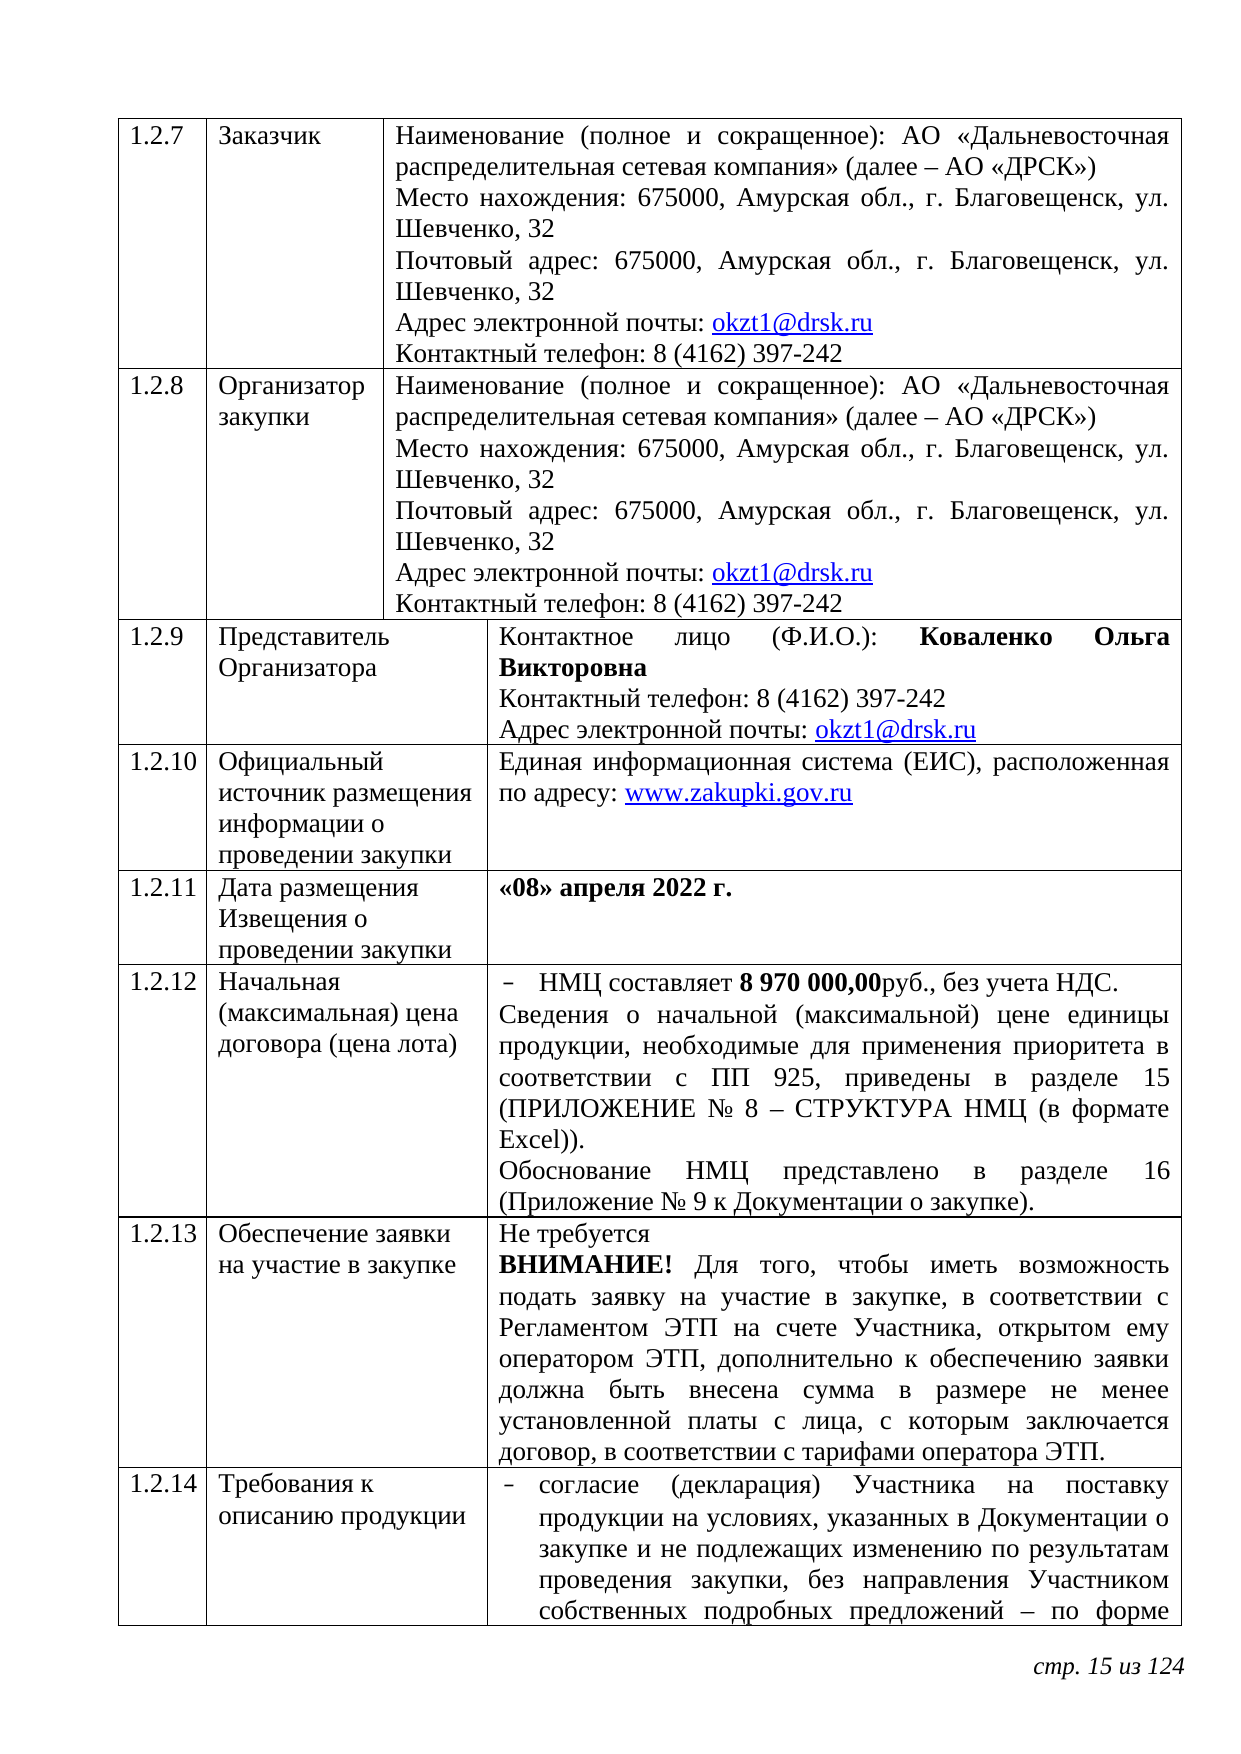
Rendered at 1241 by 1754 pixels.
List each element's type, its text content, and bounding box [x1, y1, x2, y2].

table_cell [207, 1468, 487, 1625]
table_cell Организатор закупки [207, 369, 383, 618]
table_cell [119, 119, 206, 368]
table_cell Официальный источник размещения информации о проведении закупки [207, 745, 487, 870]
table_cell НМЦ составляет 8 970 000,00руб., без учета НДС. Сведения о начальной (максимальной) цене единицы продукции, необходимые для применения приоритета в соответствии с ПП 925, приведены в разделе 15 (ПРИЛОЖЕНИЕ № 8 – СТРУКТУРА НМЦ (в формате Excel)). Обоснование НМЦ представлено в разделе 16 (Приложение № 9 к Документации о закупке). [488, 965, 1181, 1216]
table_cell «08» апреля 2022 г. [488, 871, 1181, 964]
table_cell Начальная (максимальная) цена договора (цена лота) [207, 965, 487, 1216]
table_cell [119, 1468, 206, 1625]
table_cell [119, 745, 206, 870]
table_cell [488, 1468, 1181, 1625]
table_cell [119, 871, 206, 964]
table_cell Дата размещения Извещения о проведении закупки [207, 871, 487, 964]
table_cell Наименование (полное и сокращенное): АО «Дальневосточная распределительная сетевая компания» (далее – АО «ДРСК») Место нахождения: 675000, Амурская обл., г. Благовещенск, ул. Шевченко, 32 Почтовый адрес: 675000, Амурская обл., г. Благовещенск, ул. Шевченко, 32 Адрес электронной почты: okzt1@drsk.ru Контактный телефон: 8 (4162) 397-242 [384, 369, 1181, 618]
table_cell Обеспечение заявки на участие в закупке [207, 1218, 487, 1467]
table_cell Заказчик [207, 119, 383, 368]
table_cell Контактное лицо (Ф.И.О.): Коваленко Ольга Викторовна Контактный телефон: 8 (4162) 397-242 Адрес электронной почты: okzt1@drsk.ru [488, 620, 1181, 744]
table_cell Представитель Организатора [207, 620, 487, 744]
table_cell Наименование (полное и сокращенное): АО «Дальневосточная распределительная сетевая компания» (далее – АО «ДРСК») Место нахождения: 675000, Амурская обл., г. Благовещенск, ул. Шевченко, 32 Почтовый адрес: 675000, Амурская обл., г. Благовещенск, ул. Шевченко, 32 Адрес электронной почты: okzt1@drsk.ru Контактный телефон: 8 (4162) 397-242 [384, 119, 1181, 368]
table_cell Не требуется ВНИМАНИЕ! Для того, чтобы иметь возможность подать заявку на участие в закупке, в соответствии с Регламентом ЭТП на счете Участника, открытом ему оператором ЭТП, дополнительно к обеспечению заявки должна быть внесена сумма в размере не менее установленной платы с лица, с которым заключается договор, в соответствии с тарифами оператора ЭТП. [488, 1218, 1181, 1467]
table_cell [119, 965, 206, 1216]
table_cell [119, 1218, 206, 1467]
table_cell Единая информационная система (ЕИС), расположенная по адресу: www.zakupki.gov.ru [488, 745, 1181, 870]
table_cell [119, 620, 206, 744]
table_cell [119, 369, 206, 618]
